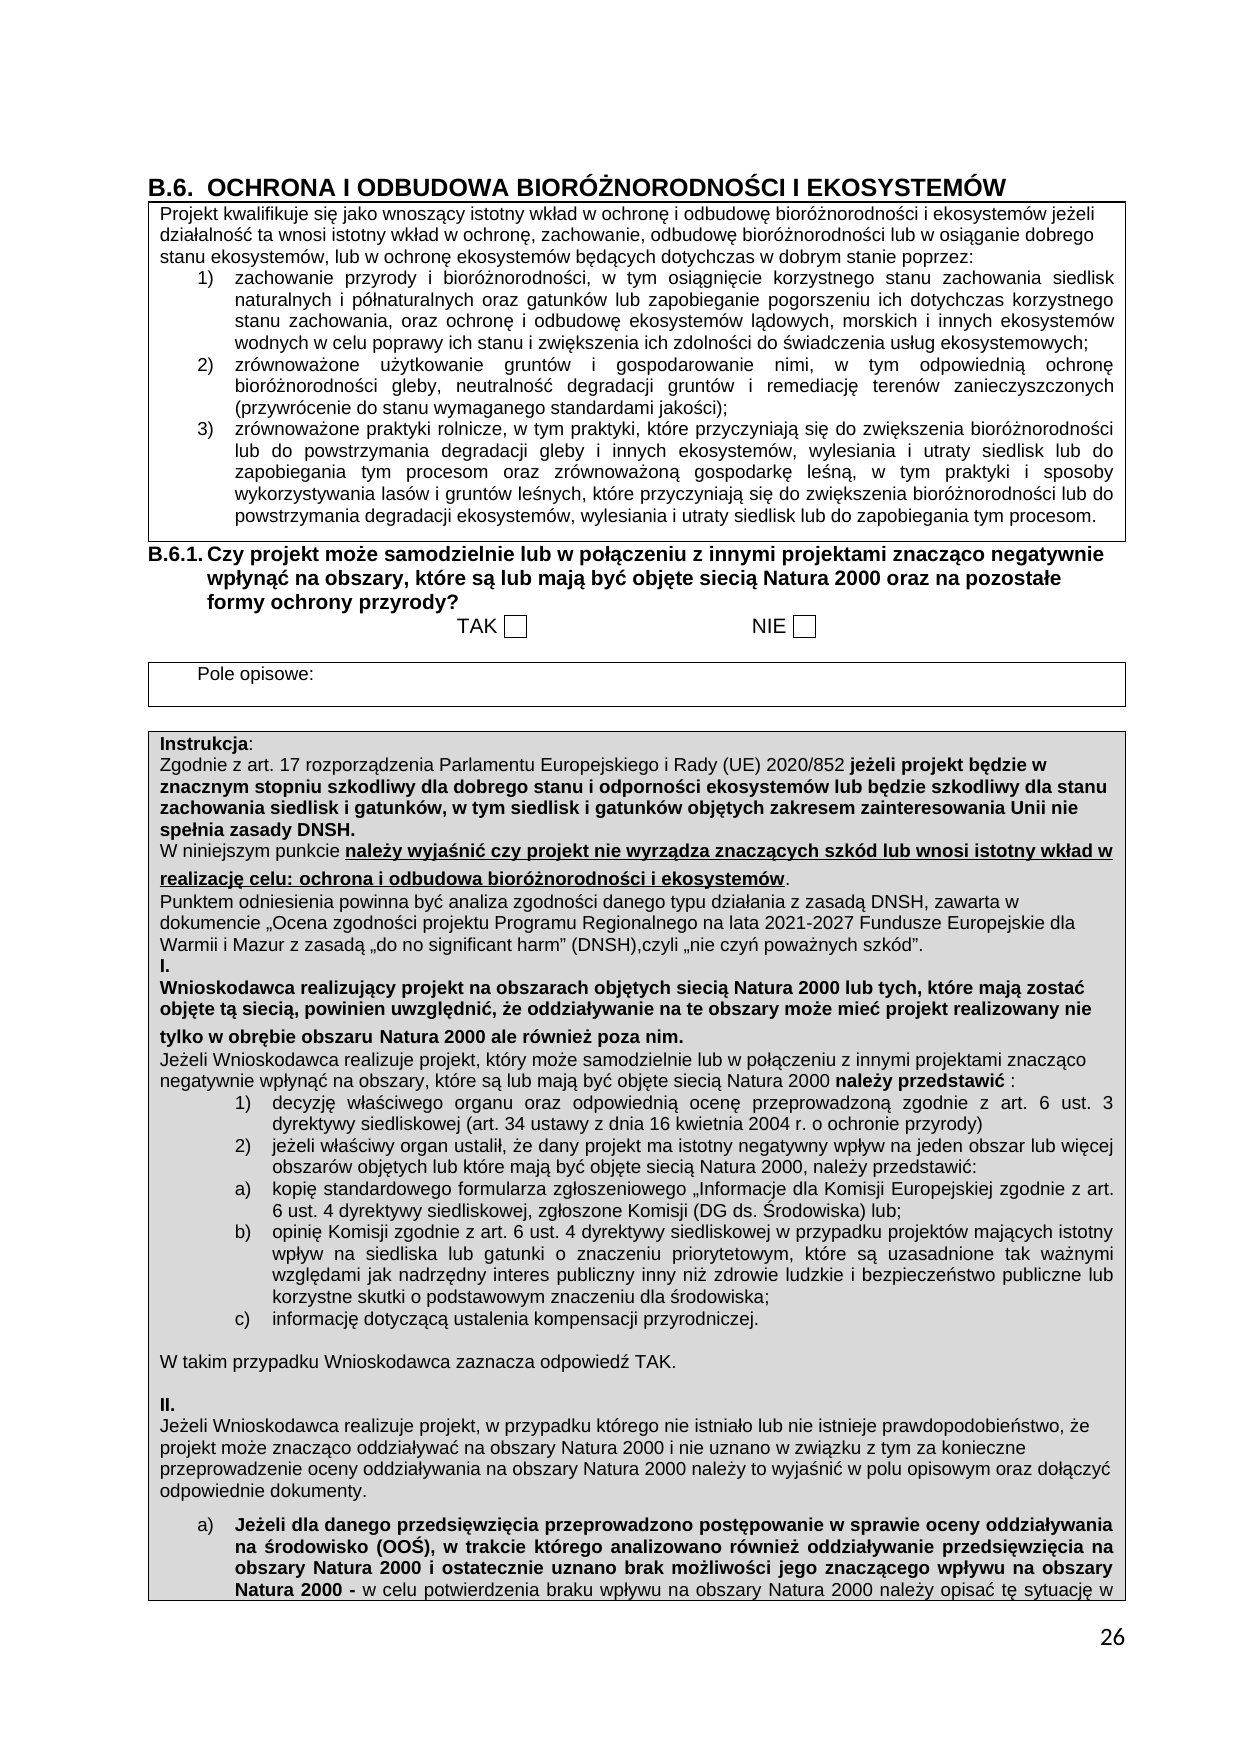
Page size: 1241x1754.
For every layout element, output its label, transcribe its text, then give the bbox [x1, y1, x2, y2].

table_header Pole opisowe: [149, 663, 1125, 706]
text B.6. OCHRONA I ODBUDOWA BIORÓŻNORODNOŚCI I EKOSYSTEMÓW [148, 173, 1125, 201]
table_header Projekt kwalifikuje się jako wnoszący istotny wkład w ochronę i odbudowę bioróżnorodności i ekosystemów jeżeli działalność ta wnosi istotny wkład w ochronę, zachowanie, odbudowę bioróżnorodności lub w osiąganie dobrego stanu ekosystemów, lub w ochronę ekosystemów będących dotychczas w dobrym stanie poprzez: zachowanie przyrody i bioróżnorodności, w tym osiągnięcie korzystnego stanu zachowania siedlisk naturalnych i półnaturalnych oraz gatunków lub zapobieganie pogorszeniu ich dotychczas korzystnego stanu zachowania, oraz ochronę i odbudowę ekosystemów lądowych, morskich i innych ekosystemów wodnych w celu poprawy ich stanu i zwiększenia ich zdolności do świadczenia usług ekosystemowych; zrównoważone użytkowanie gruntów i gospodarowanie nimi, w tym odpowiednią ochronę bioróżnorodności gleby, neutralność degradacji gruntów i remediację terenów zanieczyszczonych (przywrócenie do stanu wymaganego standardami jakości); zrównoważone praktyki rolnicze, w tym praktyki, które przyczyniają się do zwiększenia bioróżnorodności lub do powstrzymania degradacji gleby i innych ekosystemów, wylesiania i utraty siedlisk lub do zapobiegania tym procesom oraz zrównoważoną gospodarkę leśną, w tym praktyki i sposoby wykorzystywania lasów i gruntów leśnych, które przyczyniają się do zwiększenia bioróżnorodności lub do powstrzymania degradacji ekosystemów, wylesiania i utraty siedlisk lub do zapobiegania tym procesom. [149, 203, 1125, 541]
text TAK NIE [148, 614, 1125, 638]
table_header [149, 732, 1125, 1600]
text B.6.1. Czy projekt może samodzielnie lub w połączeniu z innymi projektami znacząco negatywnie wpłynąć na obszary, które są lub mają być objęte siecią Natura 2000 oraz na pozostałe formy ochrony przyrody? [148, 542, 1125, 614]
